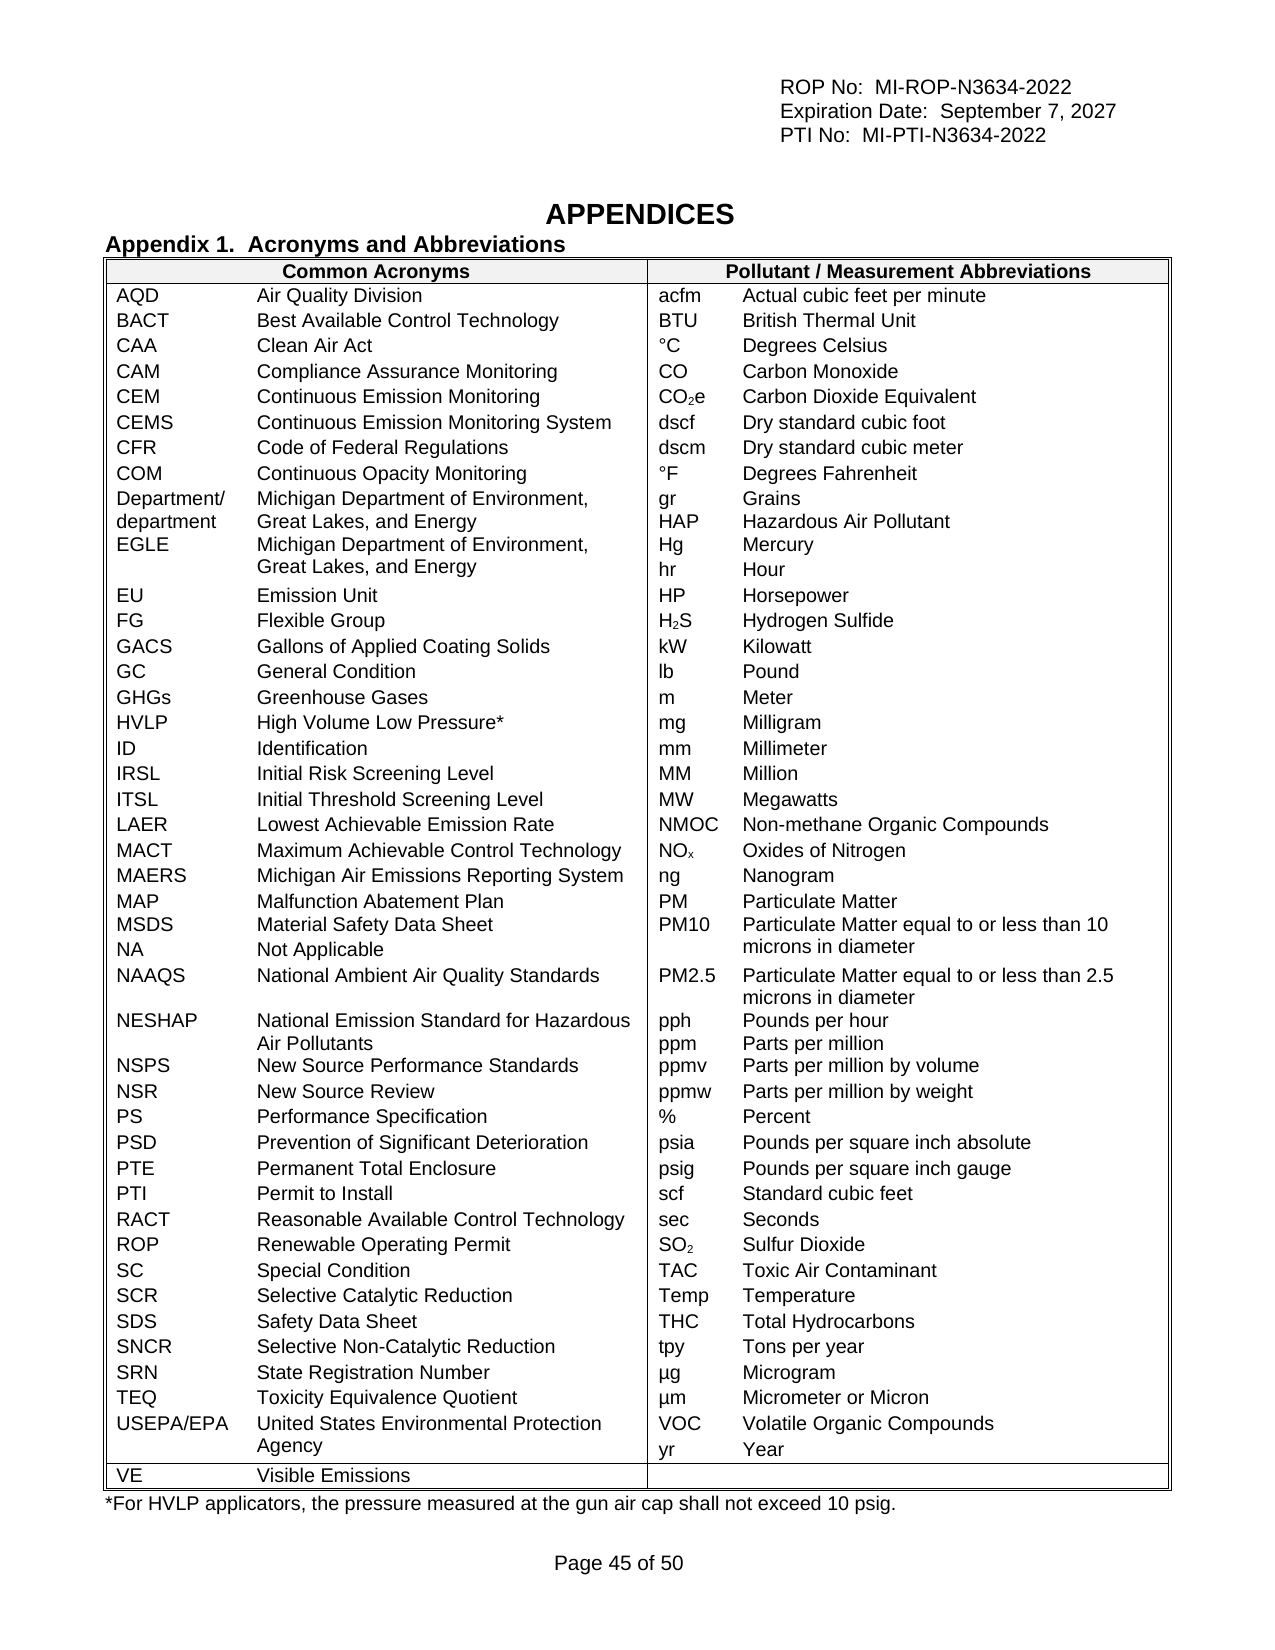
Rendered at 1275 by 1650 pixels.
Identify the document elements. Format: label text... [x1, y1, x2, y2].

table_cell Hazardous Air Pollutant [731, 510, 1168, 532]
table_cell tpy [648, 1335, 731, 1361]
table_cell lb [648, 660, 731, 686]
table_cell Parts per million [731, 1032, 1168, 1054]
table_cell NSPS [107, 1054, 245, 1080]
table_cell kW [648, 635, 731, 660]
table_cell Continuous Opacity Monitoring [245, 462, 647, 487]
table_cell NMOC [648, 813, 731, 839]
table_cell TAC [648, 1259, 731, 1284]
table_cell Not Applicable [245, 938, 647, 963]
table_cell CO2e [648, 385, 731, 411]
table_cell AQD [107, 284, 245, 308]
table_cell NSR [107, 1080, 245, 1105]
table_cell Carbon Dioxide Equivalent [731, 385, 1168, 411]
table_cell CFR [107, 436, 245, 462]
table_cell ng [648, 864, 731, 890]
table_cell Particulate Matter [731, 890, 1168, 912]
table_cell BTU [648, 309, 731, 334]
table_cell SDS [107, 1310, 245, 1335]
table_cell [648, 1464, 731, 1488]
table_cell Megawatts [731, 788, 1168, 813]
table_cell FG [107, 609, 245, 634]
table_cell Greenhouse Gases [245, 686, 647, 711]
table_cell Code of Federal Regulations [245, 436, 647, 462]
table_cell RACT [107, 1208, 245, 1233]
table_cell Year [731, 1437, 1168, 1463]
table_cell CO [648, 360, 731, 385]
table_cell TEQ [107, 1386, 245, 1412]
table_cell New Source Performance Standards [245, 1054, 647, 1080]
table_cell Micrometer or Micron [731, 1386, 1168, 1412]
table_cell [731, 1464, 1168, 1488]
table_cell SRN [107, 1361, 245, 1386]
table_cell Emission Unit [245, 584, 647, 609]
table_header Pollutant / Measurement Abbreviations [648, 260, 1168, 283]
table_cell Hour [731, 558, 1168, 583]
table_cell Selective Catalytic Reduction [245, 1284, 647, 1309]
table_cell Temp [648, 1284, 731, 1309]
table_cell PM10 [648, 913, 731, 963]
table_cell mg [648, 711, 731, 737]
table_cell Compliance Assurance Monitoring [245, 360, 647, 385]
table_cell Material Safety Data Sheet [245, 913, 647, 938]
table_cell USEPA/EPA [107, 1412, 245, 1463]
table_cell New Source Review [245, 1080, 647, 1105]
table_cell PTI [107, 1182, 245, 1207]
table_cell NA [107, 938, 245, 963]
table_cell dscm [648, 436, 731, 462]
table_cell ppmw [648, 1080, 731, 1105]
table_cell PS [107, 1105, 245, 1131]
table_cell hr [648, 558, 731, 583]
table_cell Toxicity Equivalence Quotient [245, 1386, 647, 1412]
table_cell Hg [648, 533, 731, 558]
table_cell IRSL [107, 762, 245, 788]
table_cell MACT [107, 839, 245, 864]
table_cell H2S [648, 609, 731, 634]
table_cell Particulate Matter equal to or less than 2.5 microns in diameter [731, 964, 1168, 1009]
table_cell Reasonable Available Control Technology [245, 1208, 647, 1233]
table_cell United States Environmental Protection Agency [245, 1412, 647, 1463]
table_cell National Emission Standard for Hazardous Air Pollutants [245, 1009, 647, 1054]
table_cell yr [648, 1437, 731, 1463]
table_cell CAM [107, 360, 245, 385]
table_cell THC [648, 1310, 731, 1335]
table_cell µg [648, 1361, 731, 1386]
table_cell acfm [648, 284, 731, 308]
table_cell Michigan Air Emissions Reporting System [245, 864, 647, 890]
table_cell CEMS [107, 411, 245, 436]
table_cell NOx [648, 839, 731, 864]
table_cell Maximum Achievable Control Technology [245, 839, 647, 864]
table_cell VOC [648, 1412, 731, 1437]
table_cell Mercury [731, 533, 1168, 558]
table_cell Kilowatt [731, 635, 1168, 660]
table_cell ppm [648, 1032, 731, 1054]
table_cell Air Quality Division [245, 284, 647, 308]
table_cell Temperature [731, 1284, 1168, 1309]
table_cell PM [648, 890, 731, 912]
table_cell LAER [107, 813, 245, 839]
table_cell PSD [107, 1131, 245, 1156]
table_cell Malfunction Abatement Plan [245, 890, 647, 912]
table_cell Renewable Operating Permit [245, 1233, 647, 1258]
table_cell sec [648, 1208, 731, 1233]
table_cell SC [107, 1259, 245, 1284]
table_cell State Registration Number [245, 1361, 647, 1386]
table_cell SO2 [648, 1233, 731, 1258]
table_cell Selective Non-Catalytic Reduction [245, 1335, 647, 1361]
table_cell Parts per million by volume [731, 1054, 1168, 1080]
table_cell GC [107, 660, 245, 686]
table_cell Toxic Air Contaminant [731, 1259, 1168, 1284]
table_cell Degrees Fahrenheit [731, 462, 1168, 487]
table_cell Continuous Emission Monitoring [245, 385, 647, 411]
table_cell Nanogram [731, 864, 1168, 890]
table_cell Initial Threshold Screening Level [245, 788, 647, 813]
table_cell ID [107, 737, 245, 762]
table_cell HP [648, 584, 731, 609]
table_header Common Acronyms [107, 260, 647, 283]
table_cell MAERS [107, 864, 245, 890]
table_cell °C [648, 334, 731, 359]
table_cell Degrees Celsius [731, 334, 1168, 359]
table_cell pph [648, 1009, 731, 1032]
table_cell SCR [107, 1284, 245, 1309]
table_cell Standard cubic feet [731, 1182, 1168, 1207]
table_cell Horsepower [731, 584, 1168, 609]
table_cell Prevention of Significant Deterioration [245, 1131, 647, 1156]
table_cell NAAQS [107, 964, 245, 1009]
table_cell MM [648, 762, 731, 788]
table_cell CAA [107, 334, 245, 359]
table_cell COM [107, 462, 245, 487]
table_cell PM2.5 [648, 964, 731, 1009]
table_cell Millimeter [731, 737, 1168, 762]
table_cell PTE [107, 1156, 245, 1182]
table_cell Lowest Achievable Emission Rate [245, 813, 647, 839]
table_cell µm [648, 1386, 731, 1412]
table_cell Hydrogen Sulfide [731, 609, 1168, 634]
table_cell GHGs [107, 686, 245, 711]
table_cell Percent [731, 1105, 1168, 1131]
table_cell mm [648, 737, 731, 762]
table_cell Continuous Emission Monitoring System [245, 411, 647, 436]
table_cell dscf [648, 411, 731, 436]
table_cell Visible Emissions [245, 1464, 647, 1488]
table_cell % [648, 1105, 731, 1131]
table_cell m [648, 686, 731, 711]
table_cell ROP [107, 1233, 245, 1258]
table_cell BACT [107, 309, 245, 334]
table_cell EU [107, 584, 245, 609]
text *For HVLP applicators, the pressure measured at the gun air cap shall not exceed 10 psig. [105, 1491, 1170, 1514]
table_cell Carbon Monoxide [731, 360, 1168, 385]
table_cell Million [731, 762, 1168, 788]
subtitle Appendix 1. Acronyms and Abbreviations [105, 231, 1170, 257]
table_cell SNCR [107, 1335, 245, 1361]
table_cell Non-methane Organic Compounds [731, 813, 1168, 839]
table_cell Oxides of Nitrogen [731, 839, 1168, 864]
table_cell Identification [245, 737, 647, 762]
table_cell MW [648, 788, 731, 813]
table_cell Pounds per square inch absolute [731, 1131, 1168, 1156]
table_cell Meter [731, 686, 1168, 711]
table_cell CEM [107, 385, 245, 411]
table_cell Clean Air Act [245, 334, 647, 359]
table_cell scf [648, 1182, 731, 1207]
table_header APPENDICES [105, 197, 1175, 231]
table_cell Pound [731, 660, 1168, 686]
table_cell psia [648, 1131, 731, 1156]
table_cell Parts per million by weight [731, 1080, 1168, 1105]
table_cell Permanent Total Enclosure [245, 1156, 647, 1182]
table_cell Grains [731, 487, 1168, 510]
table_cell psig [648, 1156, 731, 1182]
table_cell Gallons of Applied Coating Solids [245, 635, 647, 660]
table_cell Initial Risk Screening Level [245, 762, 647, 788]
table_cell gr [648, 487, 731, 510]
table_cell Special Condition [245, 1259, 647, 1284]
table_cell EGLE [107, 533, 245, 583]
table_cell Milligram [731, 711, 1168, 737]
table_cell ppmv [648, 1054, 731, 1080]
table_cell Total Hydrocarbons [731, 1310, 1168, 1335]
table_cell Tons per year [731, 1335, 1168, 1361]
table_cell Microgram [731, 1361, 1168, 1386]
table_cell Pounds per square inch gauge [731, 1156, 1168, 1182]
table_cell Safety Data Sheet [245, 1310, 647, 1335]
table_cell ITSL [107, 788, 245, 813]
table_cell HAP [648, 510, 731, 532]
table_cell Department/ department [107, 487, 245, 532]
table_cell MAP [107, 890, 245, 912]
table_cell General Condition [245, 660, 647, 686]
table_cell Michigan Department of Environment, Great Lakes, and Energy [245, 487, 647, 532]
table_cell Volatile Organic Compounds [731, 1412, 1168, 1437]
table_cell British Thermal Unit [731, 309, 1168, 334]
table_cell NESHAP [107, 1009, 245, 1054]
table_cell Best Available Control Technology [245, 309, 647, 334]
table_cell Dry standard cubic foot [731, 411, 1168, 436]
table_cell °F [648, 462, 731, 487]
table_cell Performance Specification [245, 1105, 647, 1131]
table_cell National Ambient Air Quality Standards [245, 964, 647, 1009]
table_cell Actual cubic feet per minute [731, 284, 1168, 308]
table_cell Sulfur Dioxide [731, 1233, 1168, 1258]
table_cell Pounds per hour [731, 1009, 1168, 1032]
table_cell High Volume Low Pressure* [245, 711, 647, 737]
table_cell VE [107, 1464, 245, 1488]
table_cell Seconds [731, 1208, 1168, 1233]
table_cell Particulate Matter equal to or less than 10 microns in diameter [731, 913, 1168, 963]
table_cell Flexible Group [245, 609, 647, 634]
table_cell Permit to Install [245, 1182, 647, 1207]
table_cell HVLP [107, 711, 245, 737]
table_cell Michigan Department of Environment, Great Lakes, and Energy [245, 533, 647, 583]
table_cell MSDS [107, 913, 245, 938]
table_cell GACS [107, 635, 245, 660]
table_cell Dry standard cubic meter [731, 436, 1168, 462]
